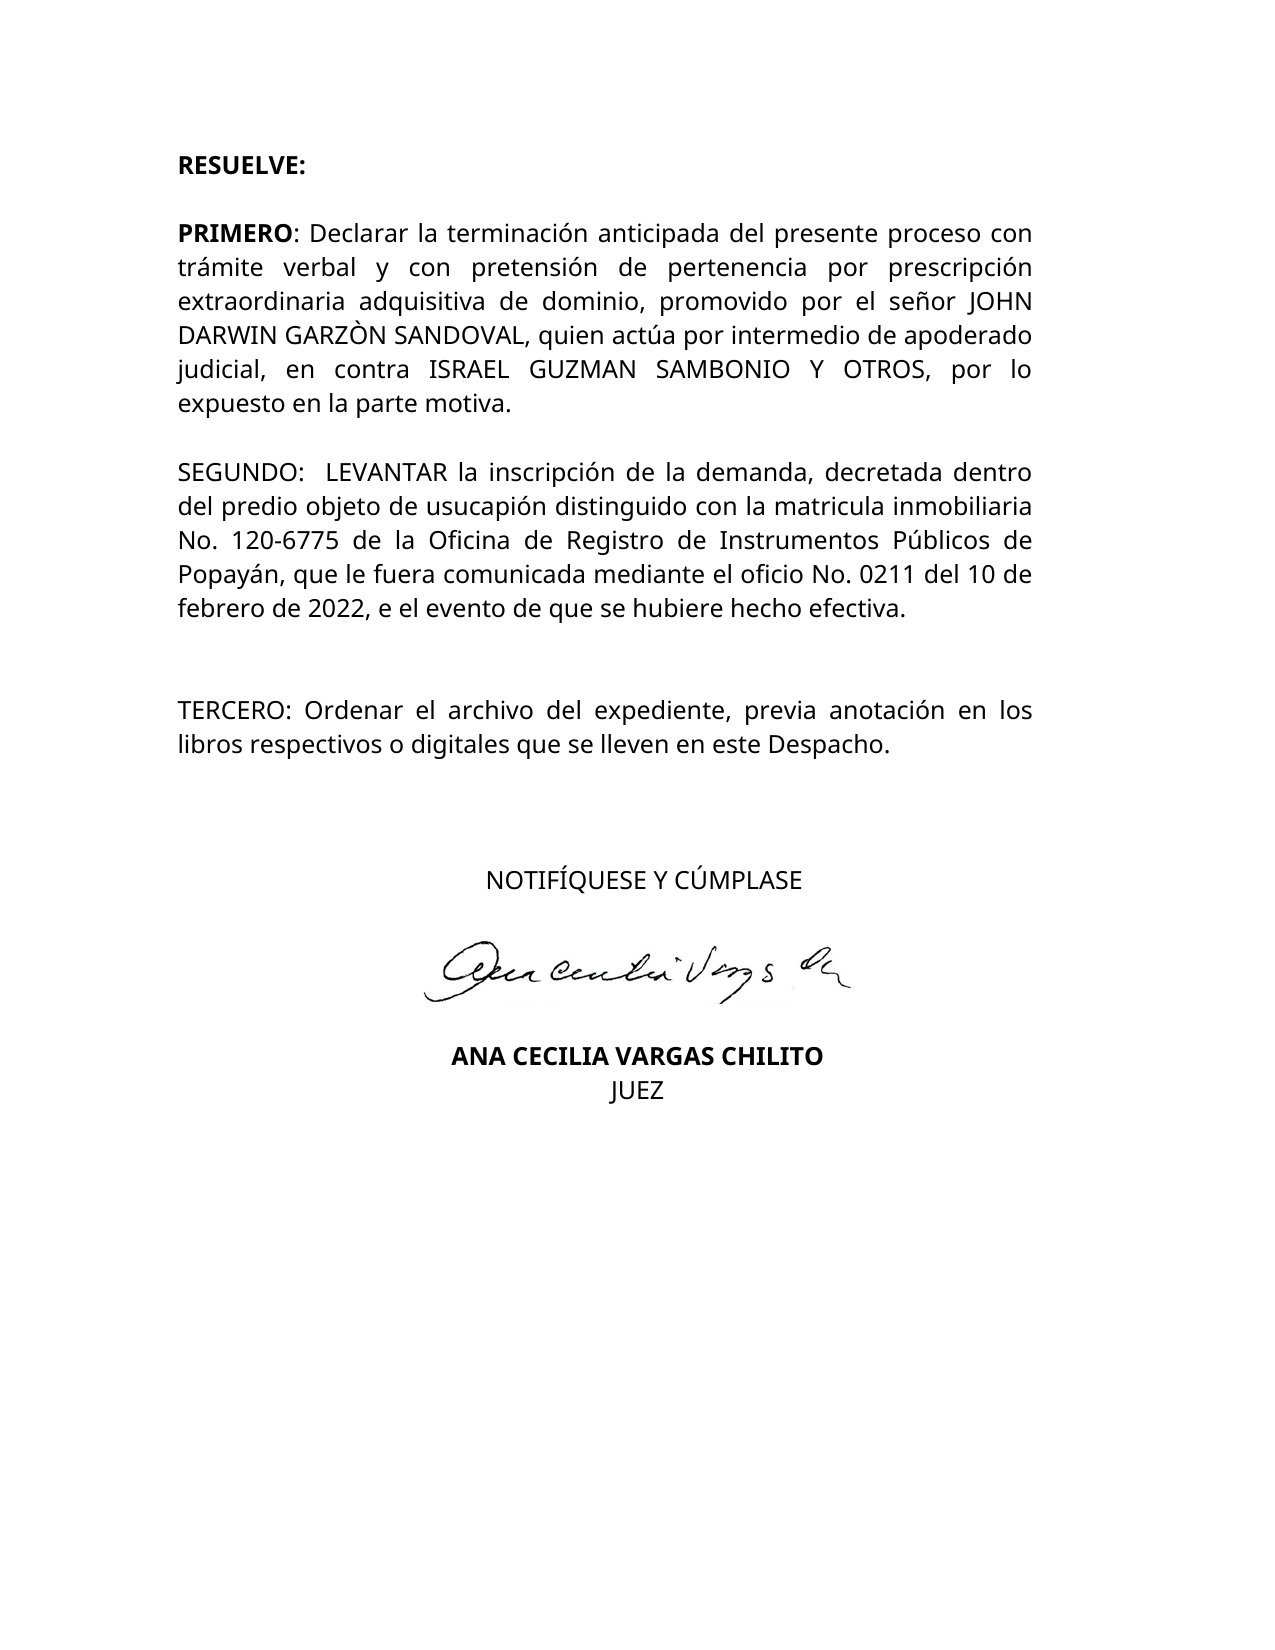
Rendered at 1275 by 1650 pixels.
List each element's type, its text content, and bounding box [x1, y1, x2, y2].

text PRIMERO: Declarar la terminación anticipada del presente proceso con trámite verbal y con pretensión de pertenencia por prescripción extraordinaria adquisitiva de dominio, promovido por el señor JOHN DARWIN GARZÒN SANDOVAL, quien actúa por intermedio de apoderado judicial, en contra ISRAEL GUZMAN SAMBONIO Y OTROS, por lo expuesto en la parte motiva. [177, 216, 1034, 420]
text TERCERO: Ordenar el archivo del expediente, previa anotación en los libros respectivos o digitales que se lleven en este Despacho. [177, 693, 1034, 761]
text ANA CECILIA VARGAS CHILITO [177, 1038, 1098, 1072]
text JUEZ [177, 1072, 1098, 1106]
text RESUELVE: [177, 148, 1034, 182]
text SEGUNDO: LEVANTAR la inscripción de la demanda, decretada dentro del predio objeto de usucapión distinguido con la matricula inmobiliaria No. 120-6775 de la Oficina de Registro de Instrumentos Públicos de Popayán, que le fuera comunicada mediante el oficio No. 0211 del 10 de febrero de 2022, e el evento de que se hubiere hecho efectiva. [177, 454, 1034, 624]
picture [414, 937, 859, 1003]
text NOTIFÍQUESE Y CÚMPLASE [177, 863, 1098, 897]
